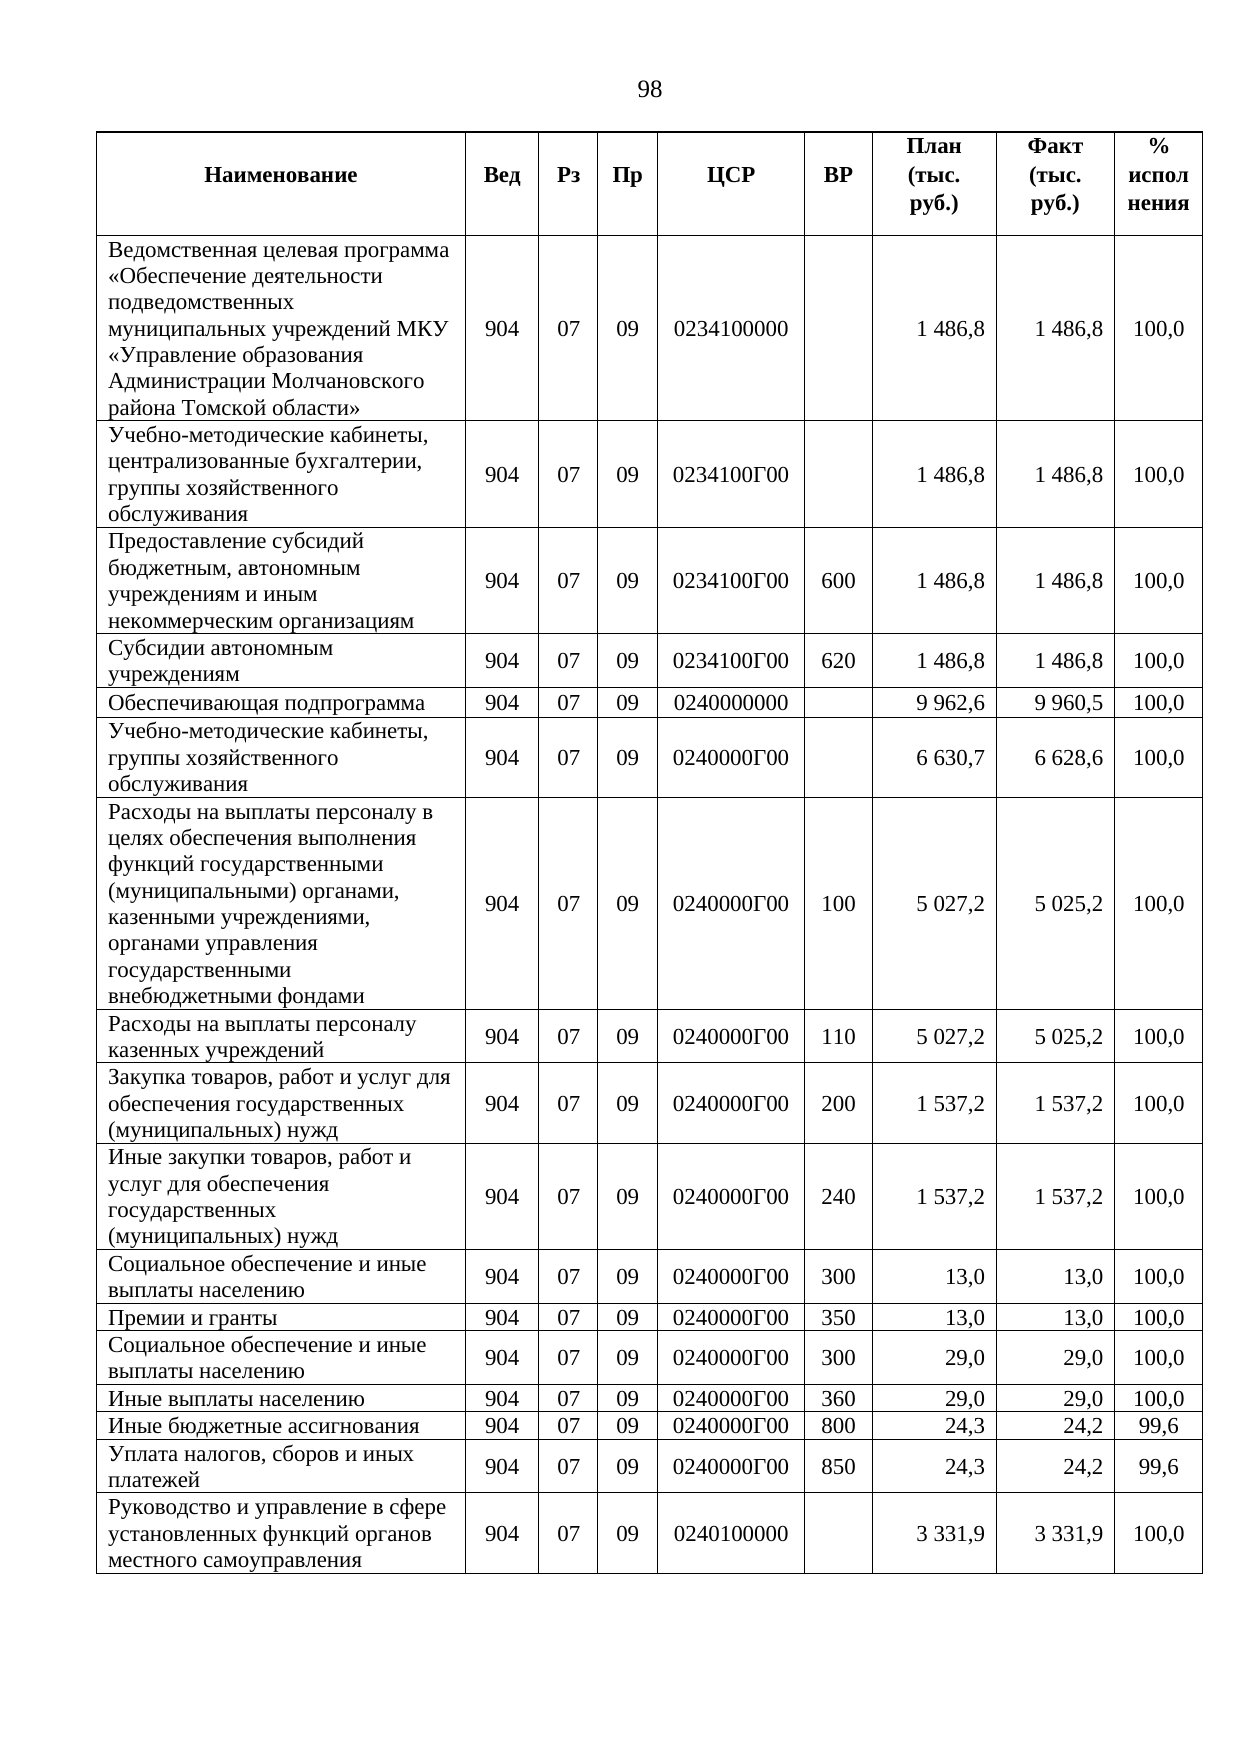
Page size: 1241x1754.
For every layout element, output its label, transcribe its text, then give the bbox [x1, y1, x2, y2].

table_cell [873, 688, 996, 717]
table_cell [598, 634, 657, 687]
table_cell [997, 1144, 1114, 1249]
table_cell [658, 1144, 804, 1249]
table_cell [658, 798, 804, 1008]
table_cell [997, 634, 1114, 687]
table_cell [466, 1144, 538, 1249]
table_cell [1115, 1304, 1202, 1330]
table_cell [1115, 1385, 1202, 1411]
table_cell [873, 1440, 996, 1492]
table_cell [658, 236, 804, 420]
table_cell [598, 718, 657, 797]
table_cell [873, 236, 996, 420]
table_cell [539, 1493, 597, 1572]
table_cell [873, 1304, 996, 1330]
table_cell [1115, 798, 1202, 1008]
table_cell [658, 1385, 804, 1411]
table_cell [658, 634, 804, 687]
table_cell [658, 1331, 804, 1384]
table_header Наименование [97, 133, 465, 234]
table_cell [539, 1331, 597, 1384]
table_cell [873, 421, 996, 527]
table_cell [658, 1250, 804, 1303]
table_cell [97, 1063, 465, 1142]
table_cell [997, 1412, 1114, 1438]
table_header ВР [805, 133, 872, 234]
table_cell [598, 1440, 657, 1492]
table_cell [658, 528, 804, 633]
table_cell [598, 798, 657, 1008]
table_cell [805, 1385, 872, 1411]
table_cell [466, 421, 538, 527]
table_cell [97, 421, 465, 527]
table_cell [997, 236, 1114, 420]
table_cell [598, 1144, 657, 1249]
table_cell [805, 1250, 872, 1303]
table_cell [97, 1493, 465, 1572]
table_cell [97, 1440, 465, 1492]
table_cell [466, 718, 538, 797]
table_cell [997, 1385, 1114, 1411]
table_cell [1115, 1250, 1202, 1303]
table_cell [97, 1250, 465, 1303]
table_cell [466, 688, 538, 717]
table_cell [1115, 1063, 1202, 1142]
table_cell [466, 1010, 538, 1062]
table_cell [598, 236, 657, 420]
table_header Факт (тыс. руб.) [997, 133, 1114, 234]
table_header Вед [466, 133, 538, 234]
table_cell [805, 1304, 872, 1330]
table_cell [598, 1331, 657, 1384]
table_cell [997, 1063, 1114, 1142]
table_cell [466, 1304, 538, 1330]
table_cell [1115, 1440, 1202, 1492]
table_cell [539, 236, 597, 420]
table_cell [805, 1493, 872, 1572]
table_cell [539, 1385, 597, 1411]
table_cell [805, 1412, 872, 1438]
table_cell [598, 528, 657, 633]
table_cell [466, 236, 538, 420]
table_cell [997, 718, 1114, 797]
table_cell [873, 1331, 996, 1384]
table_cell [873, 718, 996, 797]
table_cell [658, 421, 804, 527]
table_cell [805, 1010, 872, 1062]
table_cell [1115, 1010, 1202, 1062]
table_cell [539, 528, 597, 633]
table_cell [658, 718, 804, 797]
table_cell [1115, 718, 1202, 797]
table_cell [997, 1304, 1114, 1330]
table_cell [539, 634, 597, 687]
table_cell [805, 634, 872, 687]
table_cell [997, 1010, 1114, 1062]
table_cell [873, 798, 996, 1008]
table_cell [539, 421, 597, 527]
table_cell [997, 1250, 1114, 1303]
table_header План (тыс. руб.) [873, 133, 996, 234]
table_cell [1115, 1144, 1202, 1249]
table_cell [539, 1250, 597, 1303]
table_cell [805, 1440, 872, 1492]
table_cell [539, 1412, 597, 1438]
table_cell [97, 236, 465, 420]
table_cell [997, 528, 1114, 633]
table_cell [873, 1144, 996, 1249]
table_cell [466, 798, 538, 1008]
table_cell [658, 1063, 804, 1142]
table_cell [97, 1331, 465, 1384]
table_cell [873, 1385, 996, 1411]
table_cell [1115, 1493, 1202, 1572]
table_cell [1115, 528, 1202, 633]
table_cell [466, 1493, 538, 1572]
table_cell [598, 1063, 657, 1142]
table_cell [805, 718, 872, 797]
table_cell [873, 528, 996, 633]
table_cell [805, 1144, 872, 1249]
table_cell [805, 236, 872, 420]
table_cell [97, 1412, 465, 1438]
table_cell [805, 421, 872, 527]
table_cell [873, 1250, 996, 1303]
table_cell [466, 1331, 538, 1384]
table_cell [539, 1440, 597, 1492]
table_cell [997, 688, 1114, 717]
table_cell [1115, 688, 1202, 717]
table_header Пр [598, 133, 657, 234]
table_header % исполнения [1115, 133, 1202, 234]
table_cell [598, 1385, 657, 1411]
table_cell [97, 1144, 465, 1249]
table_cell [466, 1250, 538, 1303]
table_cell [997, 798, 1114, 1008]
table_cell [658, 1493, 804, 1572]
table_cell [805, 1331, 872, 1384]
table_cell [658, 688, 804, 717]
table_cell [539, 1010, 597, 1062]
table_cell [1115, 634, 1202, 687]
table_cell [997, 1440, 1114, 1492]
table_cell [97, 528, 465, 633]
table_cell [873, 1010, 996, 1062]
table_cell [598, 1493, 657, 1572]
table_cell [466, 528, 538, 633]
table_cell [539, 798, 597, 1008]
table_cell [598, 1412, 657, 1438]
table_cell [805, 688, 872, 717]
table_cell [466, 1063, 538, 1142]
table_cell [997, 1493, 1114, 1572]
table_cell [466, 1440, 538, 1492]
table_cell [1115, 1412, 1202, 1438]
table_header Рз [539, 133, 597, 234]
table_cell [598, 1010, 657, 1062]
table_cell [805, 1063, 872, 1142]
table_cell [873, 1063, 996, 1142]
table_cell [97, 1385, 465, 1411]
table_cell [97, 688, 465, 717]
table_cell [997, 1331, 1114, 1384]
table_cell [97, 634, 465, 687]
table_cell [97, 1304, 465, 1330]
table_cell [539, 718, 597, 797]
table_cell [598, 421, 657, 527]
table_header ЦСР [658, 133, 804, 234]
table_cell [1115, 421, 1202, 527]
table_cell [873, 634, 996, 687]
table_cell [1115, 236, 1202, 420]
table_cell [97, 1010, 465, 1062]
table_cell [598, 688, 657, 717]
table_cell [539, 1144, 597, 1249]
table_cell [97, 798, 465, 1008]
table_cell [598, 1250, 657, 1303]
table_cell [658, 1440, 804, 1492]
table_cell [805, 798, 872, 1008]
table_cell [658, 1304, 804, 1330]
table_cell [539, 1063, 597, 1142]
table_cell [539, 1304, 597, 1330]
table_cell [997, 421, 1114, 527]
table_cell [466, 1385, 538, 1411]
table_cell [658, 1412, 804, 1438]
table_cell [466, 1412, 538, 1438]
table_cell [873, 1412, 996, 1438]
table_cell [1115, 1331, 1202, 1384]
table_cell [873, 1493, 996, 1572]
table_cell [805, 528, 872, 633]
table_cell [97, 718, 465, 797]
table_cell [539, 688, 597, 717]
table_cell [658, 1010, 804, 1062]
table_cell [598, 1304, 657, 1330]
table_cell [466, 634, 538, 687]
